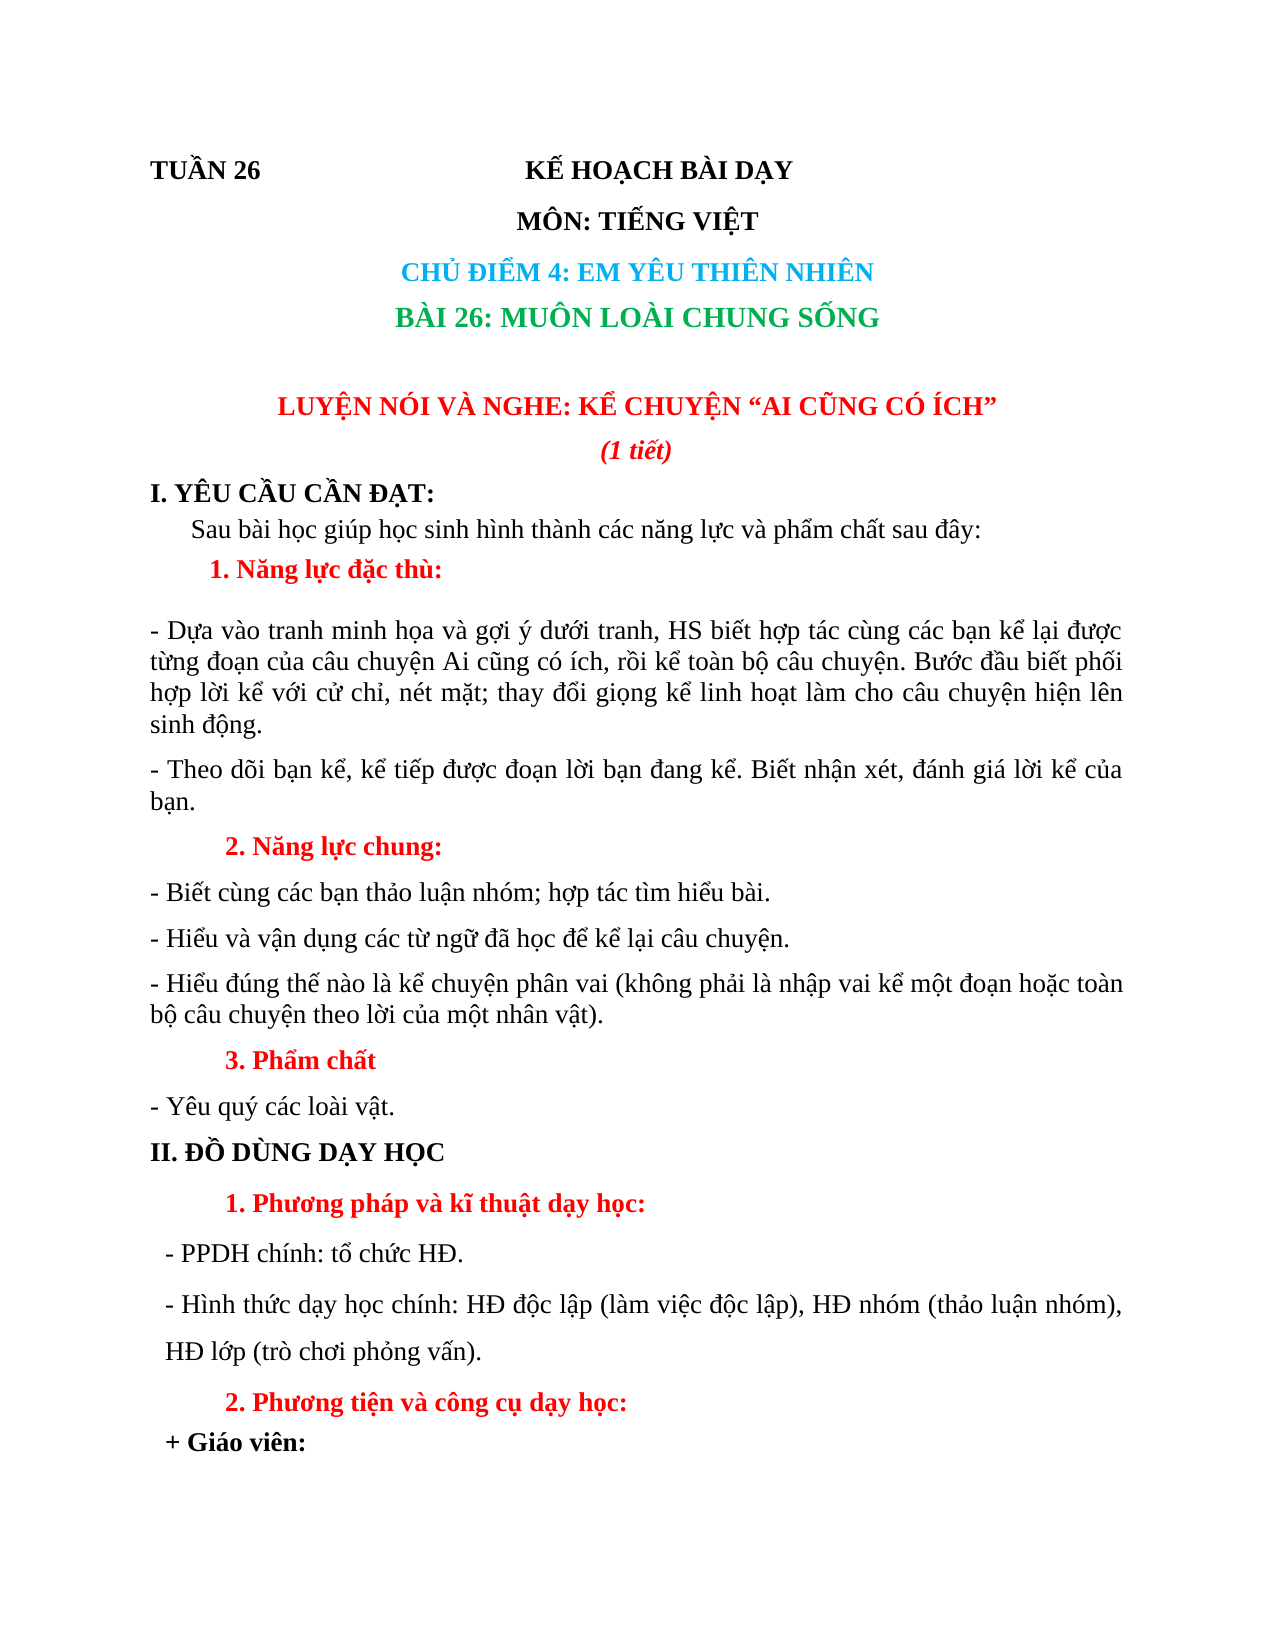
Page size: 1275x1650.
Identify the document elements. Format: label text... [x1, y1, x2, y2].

text 1. Năng lực đặc thù: [150, 553, 1125, 584]
text - Hình thức dạy học chính: HĐ độc lập (làm việc độc lập), HĐ nhóm (thảo luận nhóm), HĐ lớp (trò chơi phỏng vấn). [165, 1288, 1125, 1366]
text 2. Năng lực chung: [150, 830, 1125, 861]
subtitle LUYỆN NÓI VÀ NGHE: KỂ CHUYỆN “AI CŨNG CÓ ÍCH” [150, 390, 1125, 421]
text 3. Phẩm chất [150, 1044, 1125, 1076]
text - Dựa vào tranh minh họa và gợi ý dưới tranh, HS biết hợp tác cùng các bạn kể lại được từng đoạn của câu chuyện Ai cũng có ích, rồi kể toàn bộ câu chuyện. Bước đầu biết phối hợp lời kể với cử chỉ, nét mặt; thay đổi giọng kể linh hoạt làm cho câu chuyện hiện lên sinh động. [150, 614, 1125, 739]
text TUẦN 26 KẾ HOẠCH BÀI DẠY [150, 154, 1125, 185]
text Sau bài học giúp học sinh hình thành các năng lực và phẩm chất sau đây: [150, 513, 1125, 544]
subtitle (1 tiết) [150, 434, 1125, 465]
text - PPDH chính: tổ chức HĐ. [165, 1237, 1125, 1269]
text II. ĐỒ DÙNG DẠY HỌC [150, 1136, 1125, 1167]
text - Hiểu và vận dụng các từ ngữ đã học để kể lại câu chuyện. [150, 922, 1125, 953]
text 1. Phương pháp và kĩ thuật dạy học: [165, 1187, 1125, 1218]
text - Biết cùng các bạn thảo luận nhóm; hợp tác tìm hiểu bài. [150, 876, 1125, 907]
text - Hiểu đúng thế nào là kể chuyện phân vai (không phải là nhập vai kể một đoạn hoặc toàn bộ câu chuyện theo lời của một nhân vật). [150, 967, 1125, 1030]
text CHỦ ĐIỂM 4: EM YÊU THIÊN NHIÊN [150, 255, 1125, 288]
text I. YÊU CẦU CẦN ĐẠT: [150, 477, 1125, 508]
text - Yêu quý các loài vật. [150, 1090, 1125, 1121]
text + Giáo viên: [165, 1426, 1125, 1457]
text BÀI 26: MUÔN LOÀI CHUNG SỐNG [150, 301, 1125, 334]
text - Theo dõi bạn kể, kể tiếp được đoạn lời bạn đang kể. Biết nhận xét, đánh giá lời kể của bạn. [150, 753, 1125, 816]
text MÔN: TIẾNG VIỆT [150, 205, 1125, 236]
text 2. Phương tiện và công cụ dạy học: [150, 1386, 1125, 1417]
